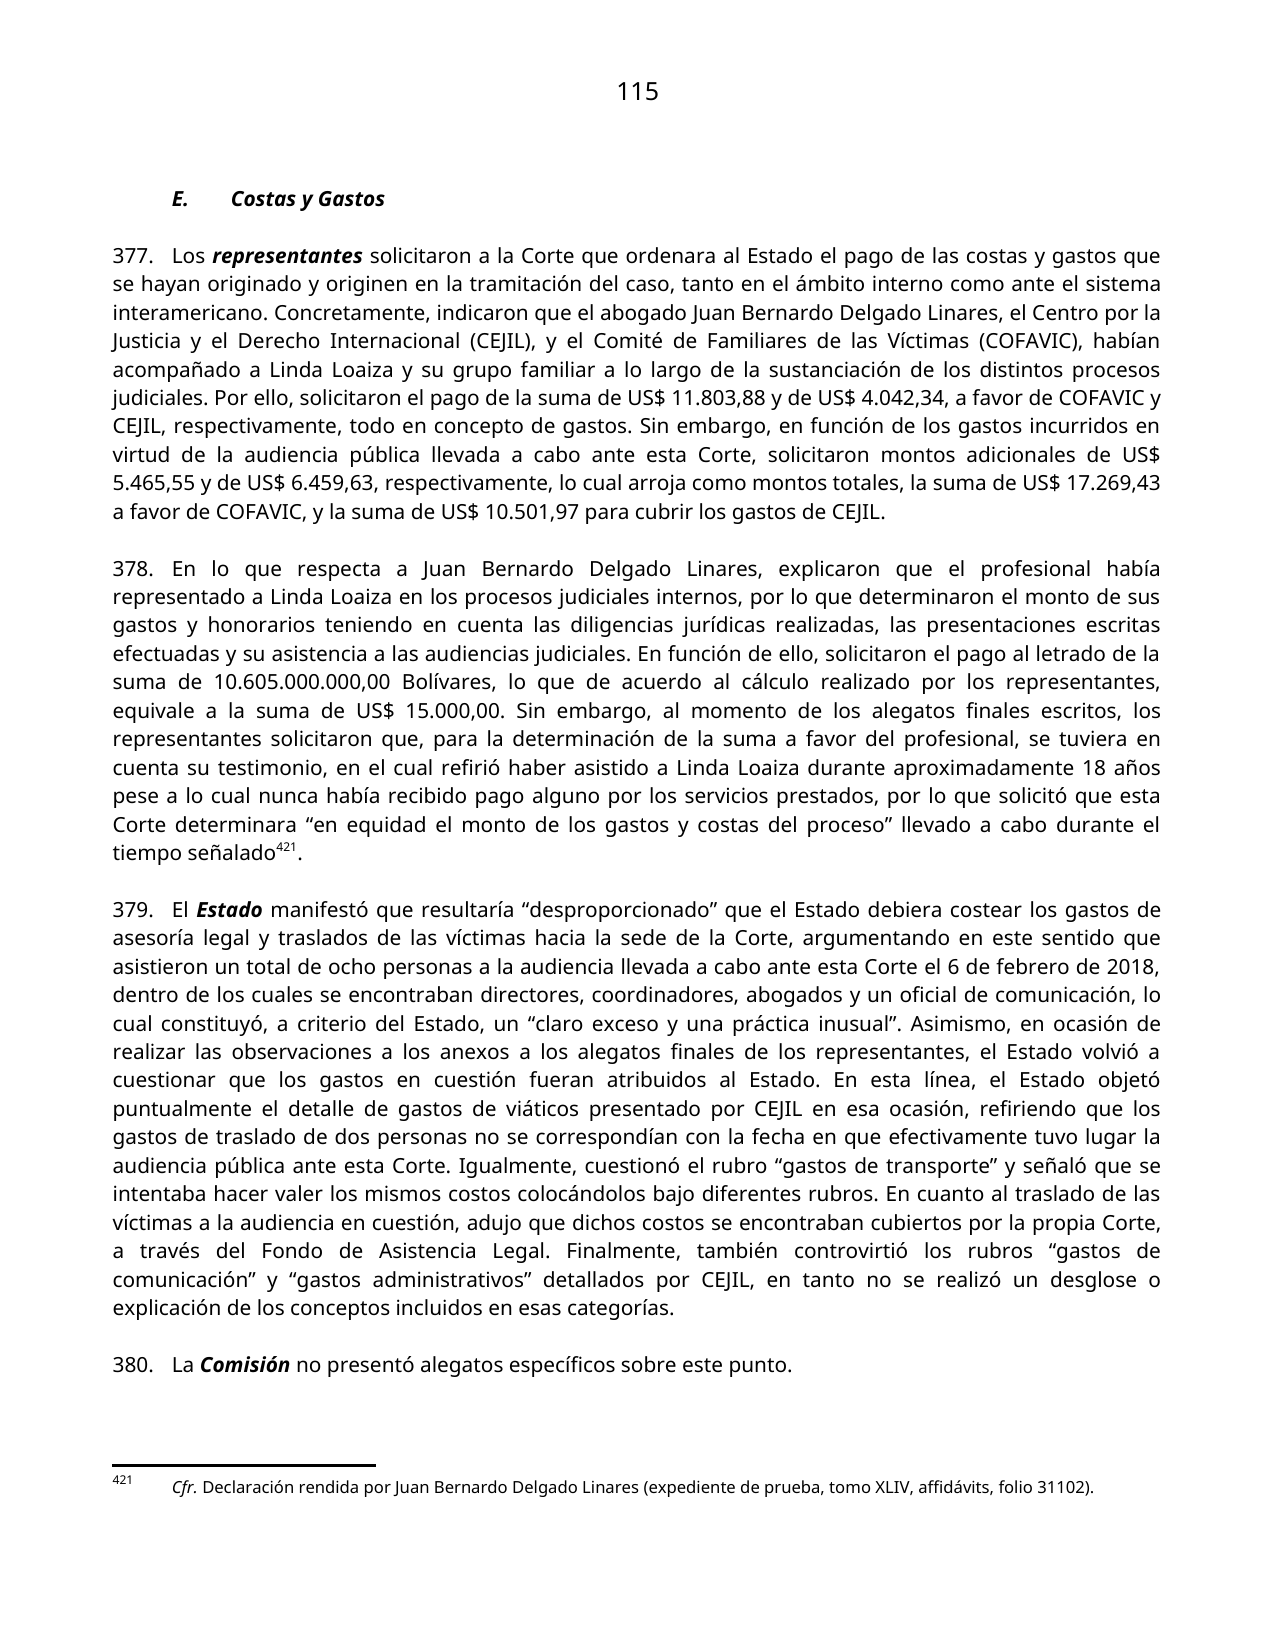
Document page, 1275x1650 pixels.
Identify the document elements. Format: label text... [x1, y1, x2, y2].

list Costas y Gastos [172, 184, 1162, 212]
list Los representantes solicitaron a la Corte que ordenara al Estado el pago de las costas y gastos que se hayan originado y originen en la tramitación del caso, tanto en el ámbito interno como ante el sistema interamericano. Concretamente, indicaron que el abogado Juan Bernardo Delgado Linares, el Centro por la Justicia y el Derecho Internacional (CEJIL), y el Comité de Familiares de las Víctimas (COFAVIC), habían acompañado a Linda Loaiza y su grupo familiar a lo largo de la sustanciación de los distintos procesos judiciales. Por ello, solicitaron el pago de la suma de US$ 11.803,88 y de US$ 4.042,34, a favor de COFAVIC y CEJIL, respectivamente, todo en concepto de gastos. Sin embargo, en función de los gastos incurridos en virtud de la audiencia pública llevada a cabo ante esta Corte, solicitaron montos adicionales de US$ 5.465,55 y de US$ 6.459,63, respectivamente, lo cual arroja como montos totales, la suma de US$ 17.269,43 a favor de COFAVIC, y la suma de US$ 10.501,97 para cubrir los gastos de CEJIL. [112, 241, 1162, 525]
list La Comisión no presentó alegatos específicos sobre este punto. [112, 1350, 1162, 1378]
list El Estado manifestó que resultaría “desproporcionado” que el Estado debiera costear los gastos de asesoría legal y traslados de las víctimas hacia la sede de la Corte, argumentando en este sentido que asistieron un total de ocho personas a la audiencia llevada a cabo ante esta Corte el 6 de febrero de 2018, dentro de los cuales se encontraban directores, coordinadores, abogados y un oficial de comunicación, lo cual constituyó, a criterio del Estado, un “claro exceso y una práctica inusual”. Asimismo, en ocasión de realizar las observaciones a los anexos a los alegatos finales de los representantes, el Estado volvió a cuestionar que los gastos en cuestión fueran atribuidos al Estado. En esta línea, el Estado objetó puntualmente el detalle de gastos de viáticos presentado por CEJIL en esa ocasión, refiriendo que los gastos de traslado de dos personas no se correspondían con la fecha en que efectivamente tuvo lugar la audiencia pública ante esta Corte. Igualmente, cuestionó el rubro “gastos de transporte” y señaló que se intentaba hacer valer los mismos costos colocándolos bajo diferentes rubros. En cuanto al traslado de las víctimas a la audiencia en cuestión, adujo que dichos costos se encontraban cubiertos por la propia Corte, a través del Fondo de Asistencia Legal. Finalmente, también controvirtió los rubros “gastos de comunicación” y “gastos administrativos” detallados por CEJIL, en tanto no se realizó un desglose o explicación de los conceptos incluidos en esas categorías. [112, 895, 1162, 1322]
list En lo que respecta a Juan Bernardo Delgado Linares, explicaron que el profesional había representado a Linda Loaiza en los procesos judiciales internos, por lo que determinaron el monto de sus gastos y honorarios teniendo en cuenta las diligencias jurídicas realizadas, las presentaciones escritas efectuadas y su asistencia a las audiencias judiciales. En función de ello, solicitaron el pago al letrado de la suma de 10.605.000.000,00 Bolívares, lo que de acuerdo al cálculo realizado por los representantes, equivale a la suma de US$ 15.000,00. Sin embargo, al momento de los alegatos finales escritos, los representantes solicitaron que, para la determinación de la suma a favor del profesional, se tuviera en cuenta su testimonio, en el cual refirió haber asistido a Linda Loaiza durante aproximadamente 18 años pese a lo cual nunca había recibido pago alguno por los servicios prestados, por lo que solicitó que esta Corte determinara “en equidad el monto de los gastos y costas del proceso” llevado a cabo durante el tiempo señalado. [112, 554, 1162, 867]
